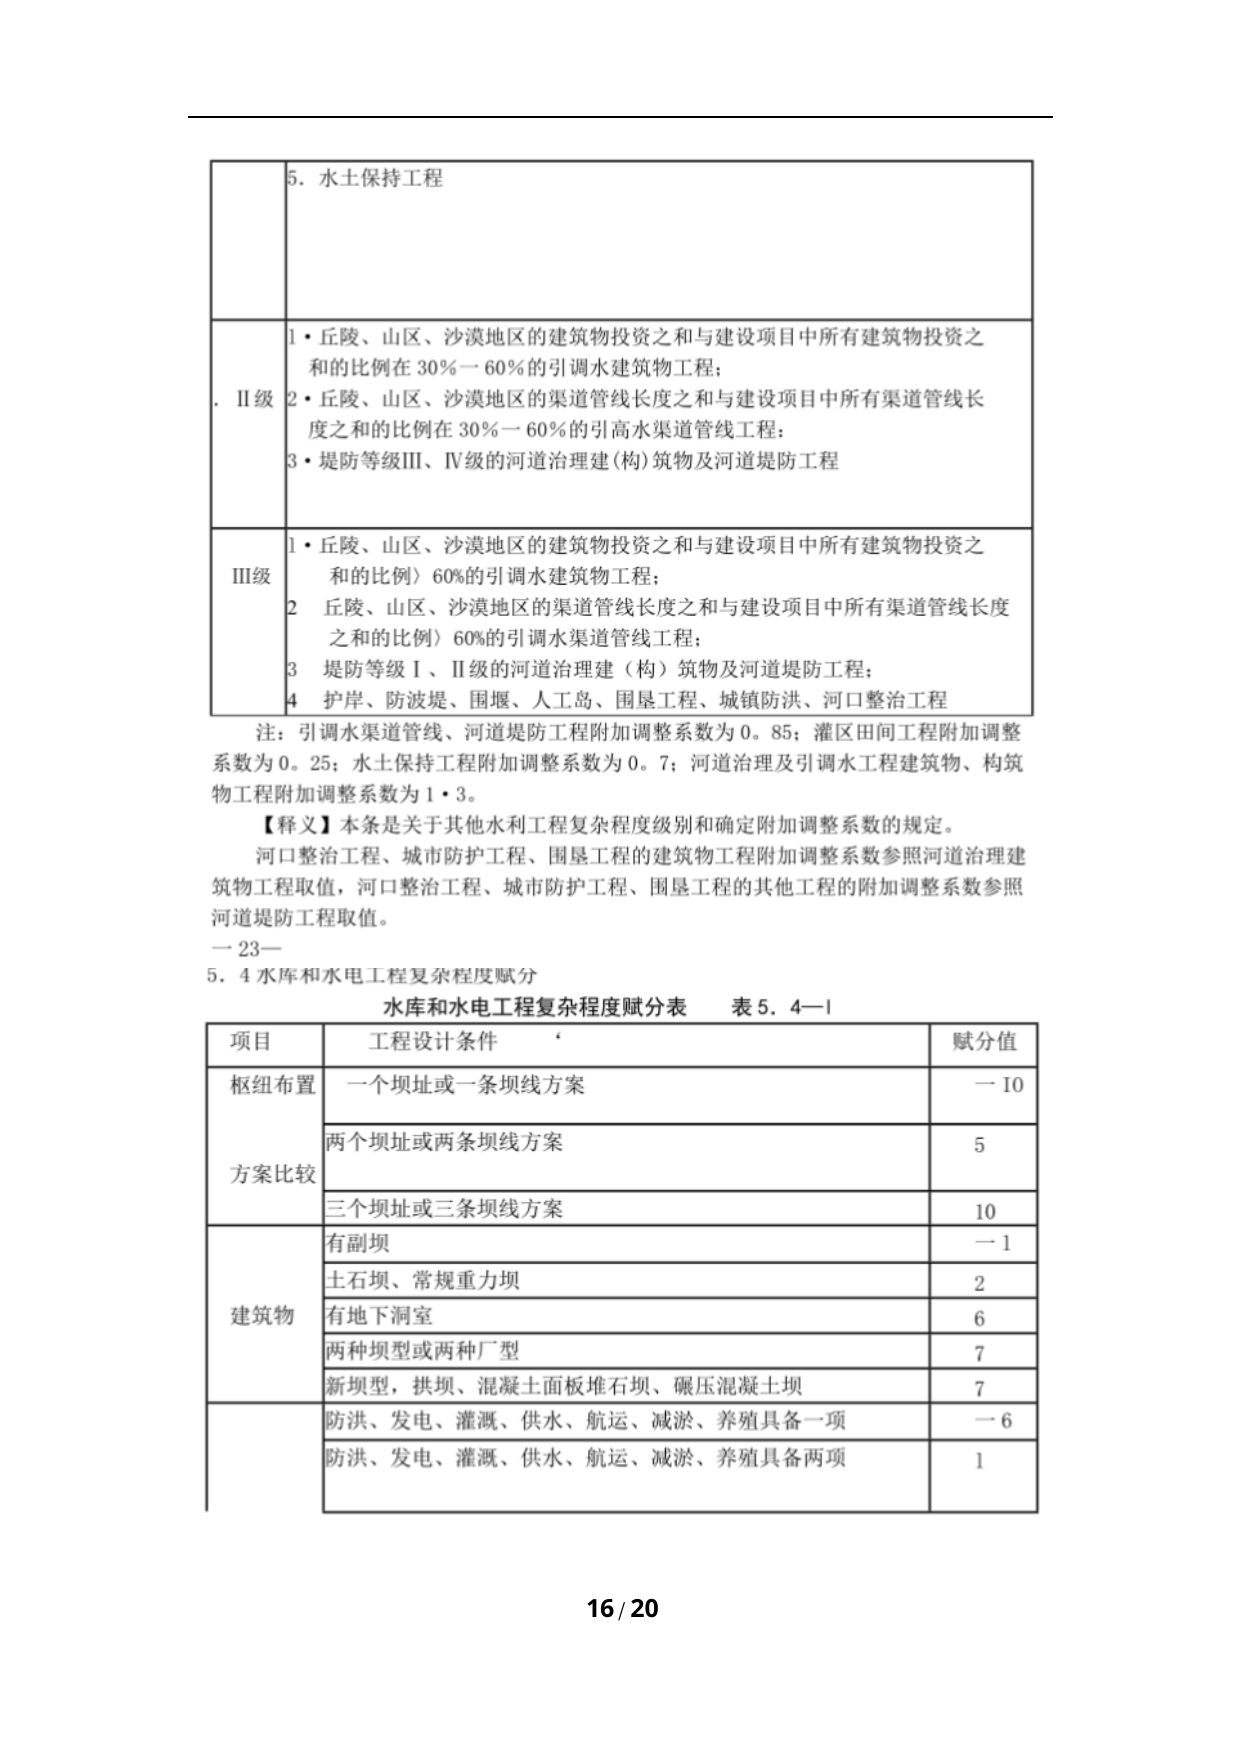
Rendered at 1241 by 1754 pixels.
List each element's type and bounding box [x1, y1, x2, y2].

picture [187, 155, 1053, 961]
picture [187, 968, 1053, 1529]
